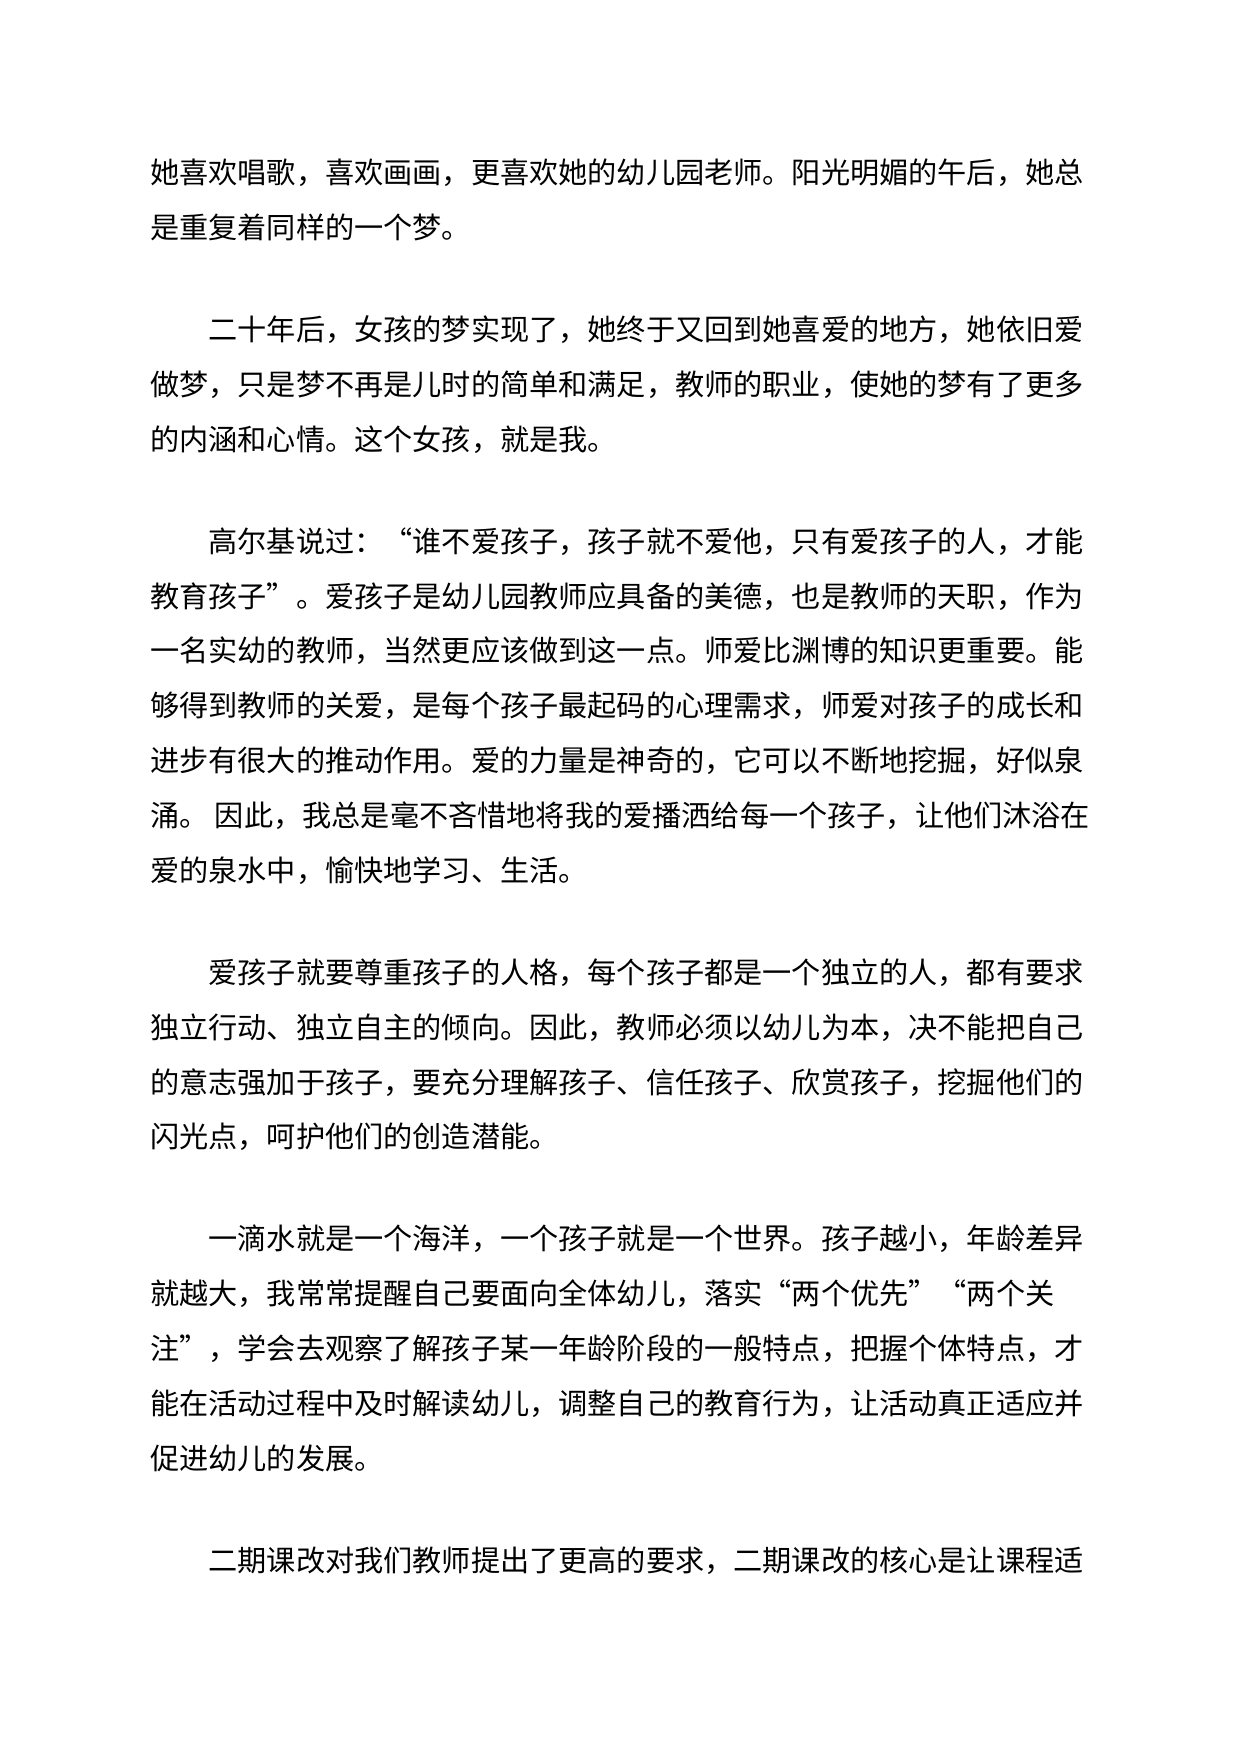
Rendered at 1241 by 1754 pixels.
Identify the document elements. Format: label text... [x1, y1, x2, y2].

text 二十年后，女孩的梦实现了，她终于又回到她喜爱的地方，她依旧爱做梦，只是梦不再是儿时的简单和满足，教师的职业，使她的梦有了更多的内涵和心情。这个女孩，就是我。 [150, 307, 1090, 459]
text 爱孩子就要尊重孩子的人格，每个孩子都是一个独立的人，都有要求独立行动、独立自主的倾向。因此，教师必须以幼儿为本，决不能把自己的意志强加于孩子，要充分理解孩子、信任孩子、欣赏孩子，挖掘他们的闪光点，呵护他们的创造潜能。 [150, 949, 1090, 1156]
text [150, 1537, 1090, 1579]
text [150, 150, 1090, 247]
text 高尔基说过：“谁不爱孩子，孩子就不爱他，只有爱孩子的人，才能教育孩子”。爱孩子是幼儿园教师应具备的美德，也是教师的天职，作为一名实幼的教师，当然更应该做到这一点。师爱比渊博的知识更重要。能够得到教师的关爱，是每个孩子最起码的心理需求，师爱对孩子的成长和进步有很大的推动作用。爱的力量是神奇的，它可以不断地挖掘，好似泉涌。 因此，我总是毫不吝惜地将我的爱播洒给每一个孩子，让他们沐浴在爱的泉水中，愉快地学习、生活。 [150, 518, 1090, 890]
text 一滴水就是一个海洋，一个孩子就是一个世界。孩子越小，年龄差异就越大，我常常提醒自己要面向全体幼儿，落实“两个优先”“两个关注”，学会去观察了解孩子某一年龄阶段的一般特点，把握个体特点，才能在活动过程中及时解读幼儿，调整自己的教育行为，让活动真正适应并促进幼儿的发展。 [150, 1216, 1090, 1478]
